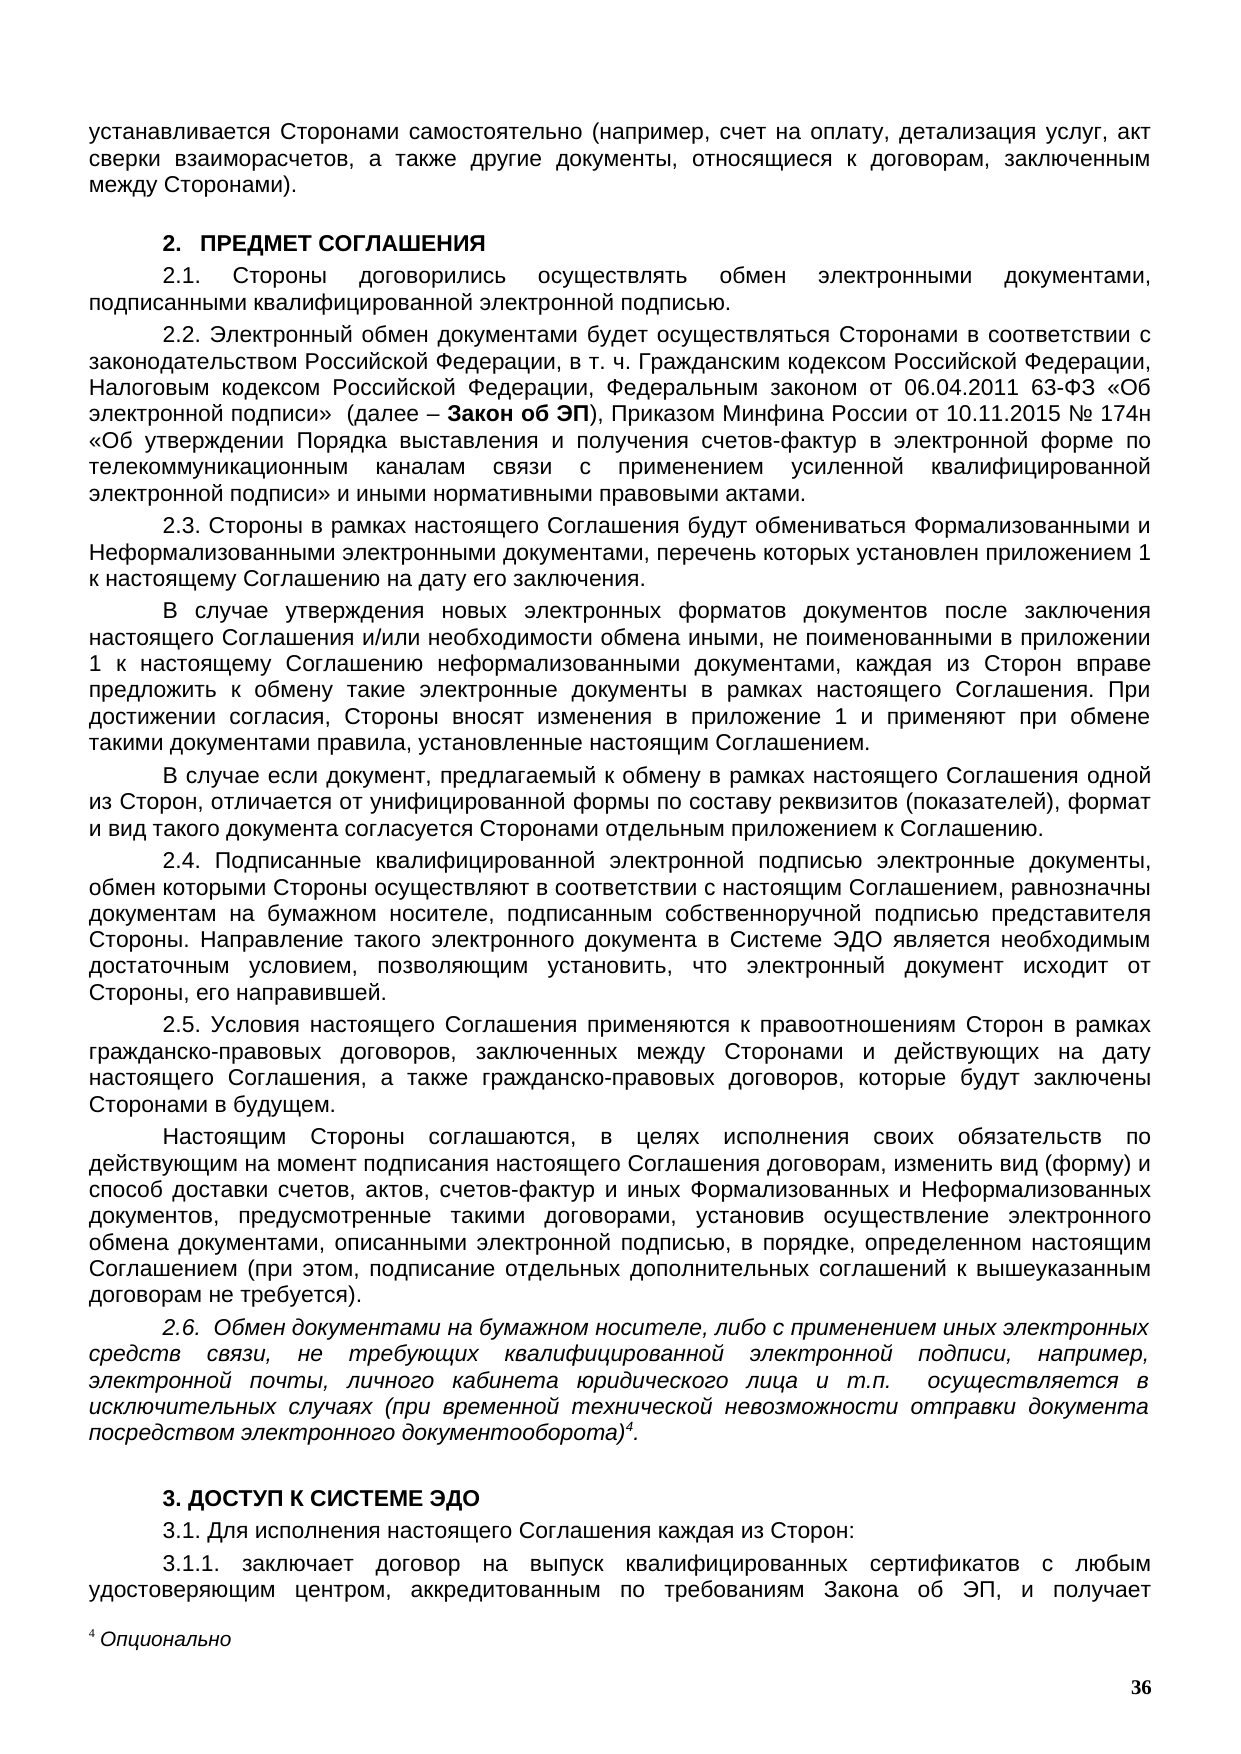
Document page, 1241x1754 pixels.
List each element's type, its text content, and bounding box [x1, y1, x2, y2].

text В случае утверждения новых электронных форматов документов после заключения настоящего Соглашения и/или необходимости обмена иными, не поименованными в приложении 1 к настоящему Соглашению неформализованными документами, каждая из Сторон вправе предложить к обмену такие электронные документы в рамках настоящего Соглашения. При достижении согласия, Стороны вносят изменения в приложение 1 и применяют при обмене такими документами правила, установленные настоящим Соглашением. [89, 597, 1152, 756]
text Настоящим Стороны соглашаются, в целях исполнения своих обязательств по действующим на момент подписания настоящего Соглашения договорам, изменить вид (форму) и способ доставки счетов, актов, счетов-фактур и иных Формализованных и Неформализованных документов, предусмотренные такими договорами, установив осуществление электронного обмена документами, описанными электронной подписью, в порядке, определенном настоящим Соглашением (при этом, подписание отдельных дополнительных соглашений к вышеуказанным договорам не требуется). [89, 1123, 1152, 1308]
text В случае если документ, предлагаемый к обмену в рамках настоящего Соглашения одной из Сторон, отличается от унифицированной формы по составу реквизитов (показателей), формат и вид такого документа согласуется Сторонами отдельным приложением к Соглашению. [89, 762, 1152, 841]
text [89, 1550, 1152, 1602]
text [89, 118, 1152, 197]
text 2.1. Стороны договорились осуществлять обмен электронными документами, подписанными квалифицированной электронной подписью. [89, 262, 1152, 315]
text 2.6. Обмен документами на бумажном носителе, либо с применением иных электронных средств связи, не требующих квалифицированной электронной подписи, например, электронной почты, личного кабинета юридического лица и т.п. осуществляется в исключительных случаях (при временной технической невозможности отправки документа посредством электронного документооборота). [89, 1314, 1152, 1446]
text 3. ДОСТУП К СИСТЕМЕ ЭДО [89, 1484, 1152, 1511]
text 2.4. Подписанные квалифицированной электронной подписью электронные документы, обмен которыми Стороны осуществляют в соответствии с настоящим Соглашением, равнозначны документам на бумажном носителе, подписанным собственноручной подписью представителя Стороны. Направление такого электронного документа в Системе ЭДО является необходимым достаточным условием, позволяющим установить, что электронный документ исходит от Стороны, его направившей. [89, 847, 1152, 1005]
list ПРЕДМЕТ СОГЛАШЕНИЯ [162, 230, 1152, 256]
text 3.1. Для исполнения настоящего Соглашения каждая из Сторон: [89, 1517, 1152, 1543]
text 2.3. Стороны в рамках настоящего Соглашения будут обмениваться Формализованными и Неформализованными электронными документами, перечень которых установлен приложением 1 к настоящему Соглашению на дату его заключения. [89, 512, 1152, 591]
text 2.5. Условия настоящего Соглашения применяются к правоотношениям Сторон в рамках гражданско-правовых договоров, заключенных между Сторонами и действующих на дату настоящего Соглашения, а также гражданско-правовых договоров, которые будут заключены Сторонами в будущем. [89, 1011, 1152, 1117]
text 2.2. Электронный обмен документами будет осуществляться Сторонами в соответствии с законодательством Российской Федерации, в т. ч. Гражданским кодексом Российской Федерации, Налоговым кодексом Российской Федерации, Федеральным законом от 06.04.2011 63-ФЗ «Об электронной подписи» (далее – Закон об ЭП), Приказом Минфина России от 10.11.2015 № 174н «Об утверждении Порядка выставления и получения счетов-фактур в электронной форме по телекоммуникационным каналам связи с применением усиленной квалифицированной электронной подписи» и иными нормативными правовыми актами. [89, 321, 1152, 506]
